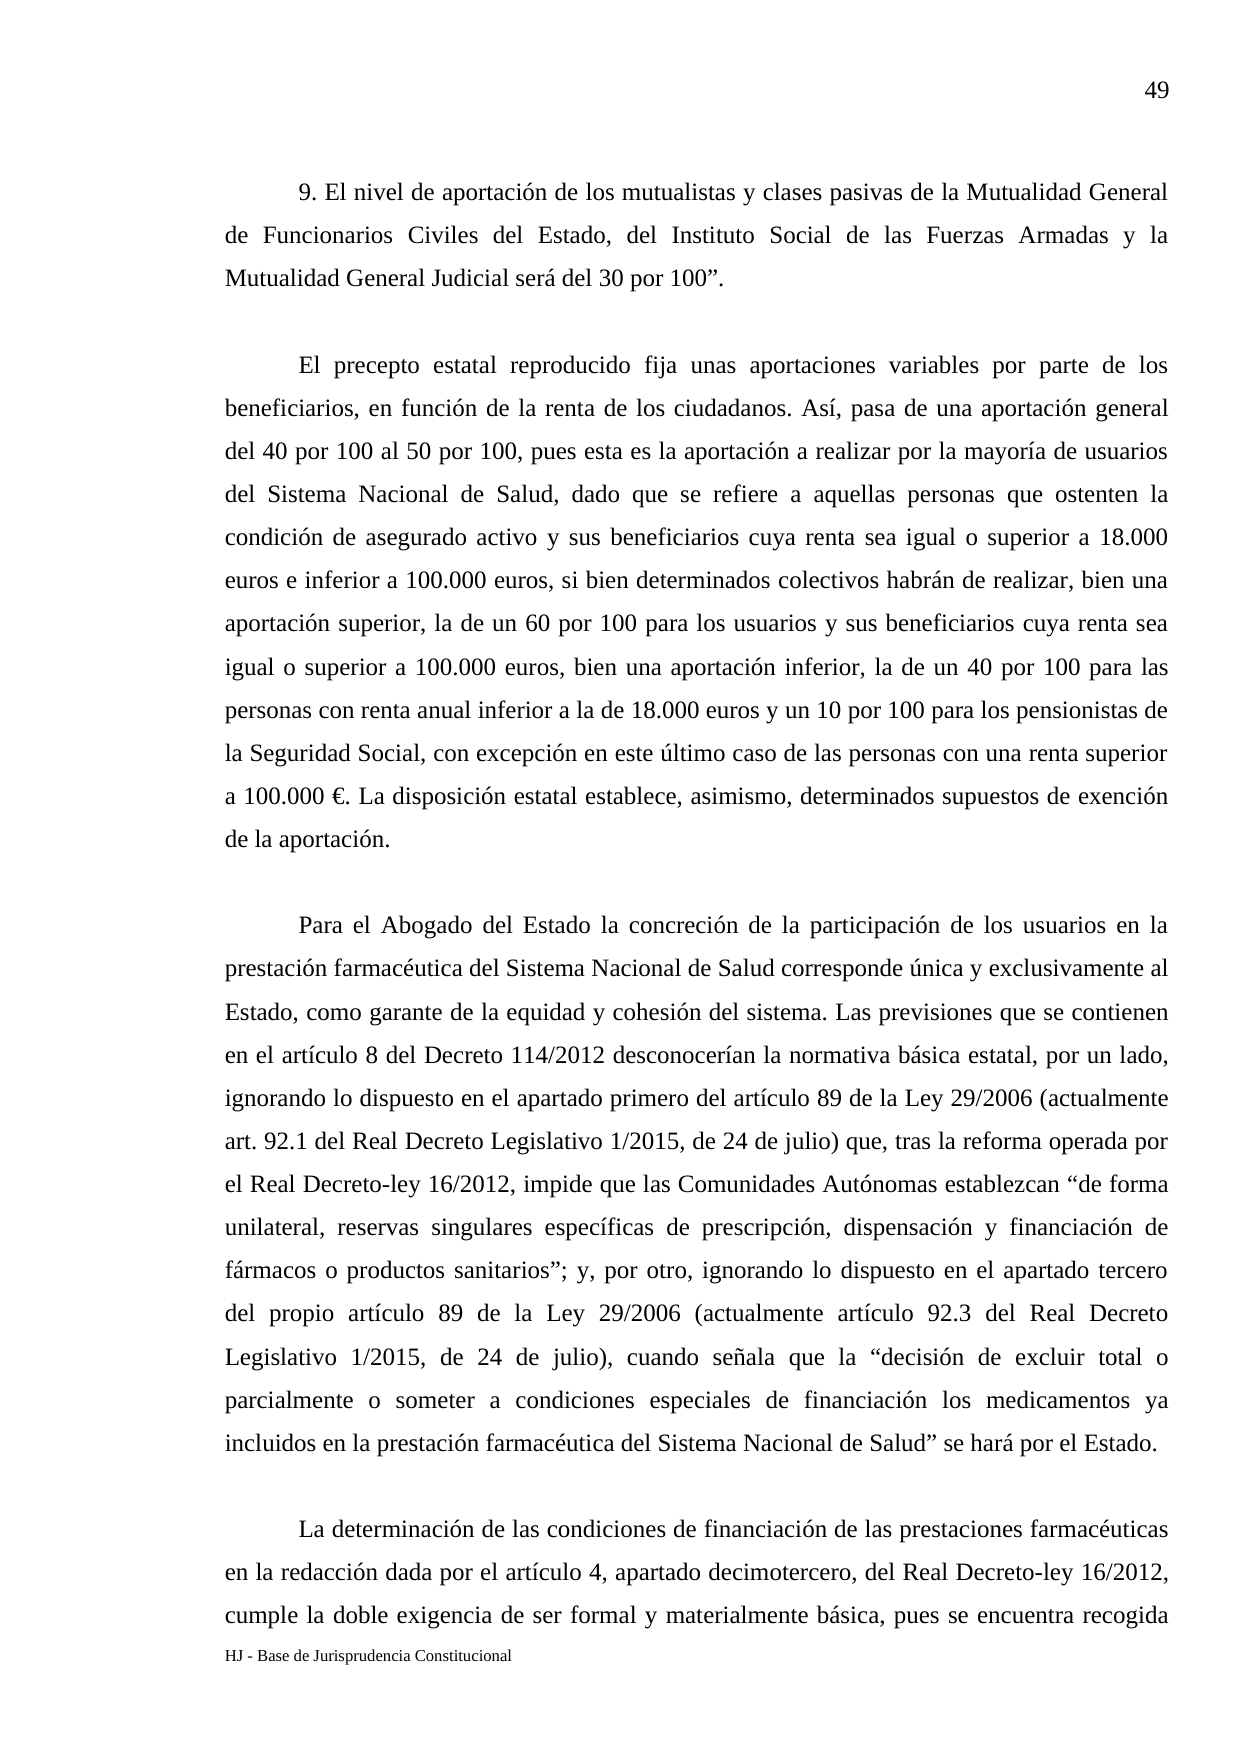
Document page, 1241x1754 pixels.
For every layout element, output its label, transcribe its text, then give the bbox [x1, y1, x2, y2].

text El precepto estatal reproducido fija unas aportaciones variables por parte de los beneficiarios, en función de la renta de los ciudadanos. Así, pasa de una aportación general del 40 por 100 al 50 por 100, pues esta es la aportación a realizar por la mayoría de usuarios del Sistema Nacional de Salud, dado que se refiere a aquellas personas que ostenten la condición de asegurado activo y sus beneficiarios cuya renta sea igual o superior a 18.000 euros e inferior a 100.000 euros, si bien determinados colectivos habrán de realizar, bien una aportación superior, la de un 60 por 100 para los usuarios y sus beneficiarios cuya renta sea igual o superior a 100.000 euros, bien una aportación inferior, la de un 40 por 100 para las personas con renta anual inferior a la de 18.000 euros y un 10 por 100 para los pensionistas de la Seguridad Social, con excepción en este último caso de las personas con una renta superior a 100.000 €. La disposición estatal establece, asimismo, determinados supuestos de exención de la aportación. [224, 350, 1169, 853]
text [224, 1514, 1169, 1629]
text 9. El nivel de aportación de los mutualistas y clases pasivas de la Mutualidad General de Funcionarios Civiles del Estado, del Instituto Social de las Fuerzas Armadas y la Mutualidad General Judicial será del 30 por 100”. [224, 177, 1169, 292]
text Para el Abogado del Estado la concreción de la participación de los usuarios en la prestación farmacéutica del Sistema Nacional de Salud corresponde única y exclusivamente al Estado, como garante de la equidad y cohesión del sistema. Las previsiones que se contienen en el artículo 8 del Decreto 114/2012 desconocerían la normativa básica estatal, por un lado, ignorando lo dispuesto en el apartado primero del artículo 89 de la Ley 29/2006 (actualmente art. 92.1 del Real Decreto Legislativo 1/2015, de 24 de julio) que, tras la reforma operada por el Real Decreto-ley 16/2012, impide que las Comunidades Autónomas establezcan “de forma unilateral, reservas singulares específicas de prescripción, dispensación y financiación de fármacos o productos sanitarios”; y, por otro, ignorando lo dispuesto en el apartado tercero del propio artículo 89 de la Ley 29/2006 (actualmente artículo 92.3 del Real Decreto Legislativo 1/2015, de 24 de julio), cuando señala que la “decisión de excluir total o parcialmente o someter a condiciones especiales de financiación los medicamentos ya incluidos en la prestación farmacéutica del Sistema Nacional de Salud” se hará por el Estado. [224, 910, 1169, 1457]
